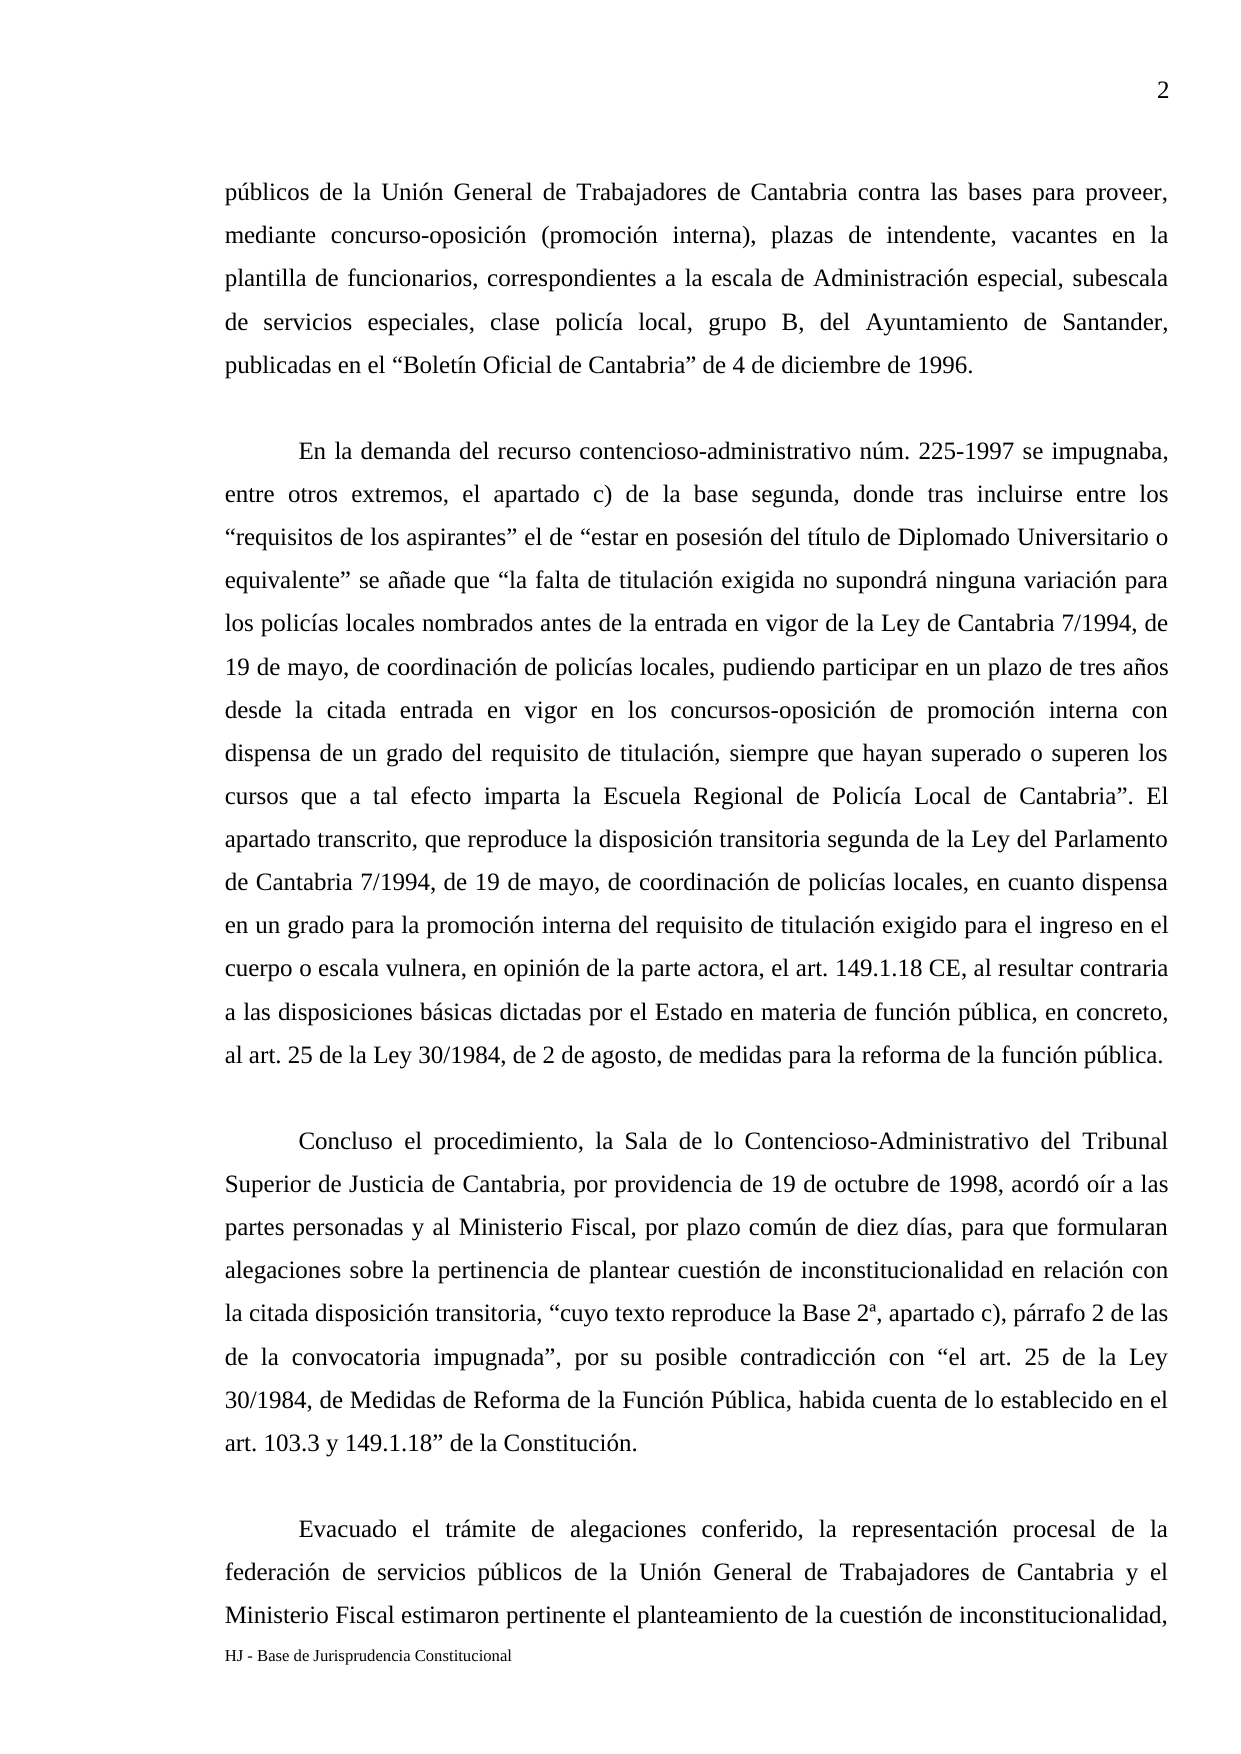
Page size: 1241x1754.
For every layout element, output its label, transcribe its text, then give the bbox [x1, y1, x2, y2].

text Concluso el procedimiento, la Sala de lo Contencioso-Administrativo del Tribunal Superior de Justicia de Cantabria, por providencia de 19 de octubre de 1998, acordó oír a las partes personadas y al Ministerio Fiscal, por plazo común de diez días, para que formularan alegaciones sobre la pertinencia de plantear cuestión de inconstitucionalidad en relación con la citada disposición transitoria, “cuyo texto reproduce la Base 2ª, apartado c), párrafo 2 de las de la convocatoria impugnada”, por su posible contradicción con “el art. 25 de la Ley 30/1984, de Medidas de Reforma de la Función Pública, habida cuenta de lo establecido en el art. 103.3 y 149.1.18” de la Constitución. [224, 1126, 1169, 1457]
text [224, 177, 1169, 378]
text En la demanda del recurso contencioso-administrativo núm. 225-1997 se impugnaba, entre otros extremos, el apartado c) de la base segunda, donde tras incluirse entre los “requisitos de los aspirantes” el de “estar en posesión del título de Diplomado Universitario o equivalente” se añade que “la falta de titulación exigida no supondrá ninguna variación para los policías locales nombrados antes de la entrada en vigor de la Ley de Cantabria 7/1994, de 19 de mayo, de coordinación de policías locales, pudiendo participar en un plazo de tres años desde la citada entrada en vigor en los concursos-oposición de promoción interna con dispensa de un grado del requisito de titulación, siempre que hayan superado o superen los cursos que a tal efecto imparta la Escuela Regional de Policía Local de Cantabria”. El apartado transcrito, que reproduce la disposición transitoria segunda de la Ley del Parlamento de Cantabria 7/1994, de 19 de mayo, de coordinación de policías locales, en cuanto dispensa en un grado para la promoción interna del requisito de titulación exigido para el ingreso en el cuerpo o escala vulnera, en opinión de la parte actora, el art. 149.1.18 CE, al resultar contraria a las disposiciones básicas dictadas por el Estado en materia de función pública, en concreto, al art. 25 de la Ley 30/1984, de 2 de agosto, de medidas para la reforma de la función pública. [224, 436, 1169, 1068]
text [224, 1514, 1169, 1629]
